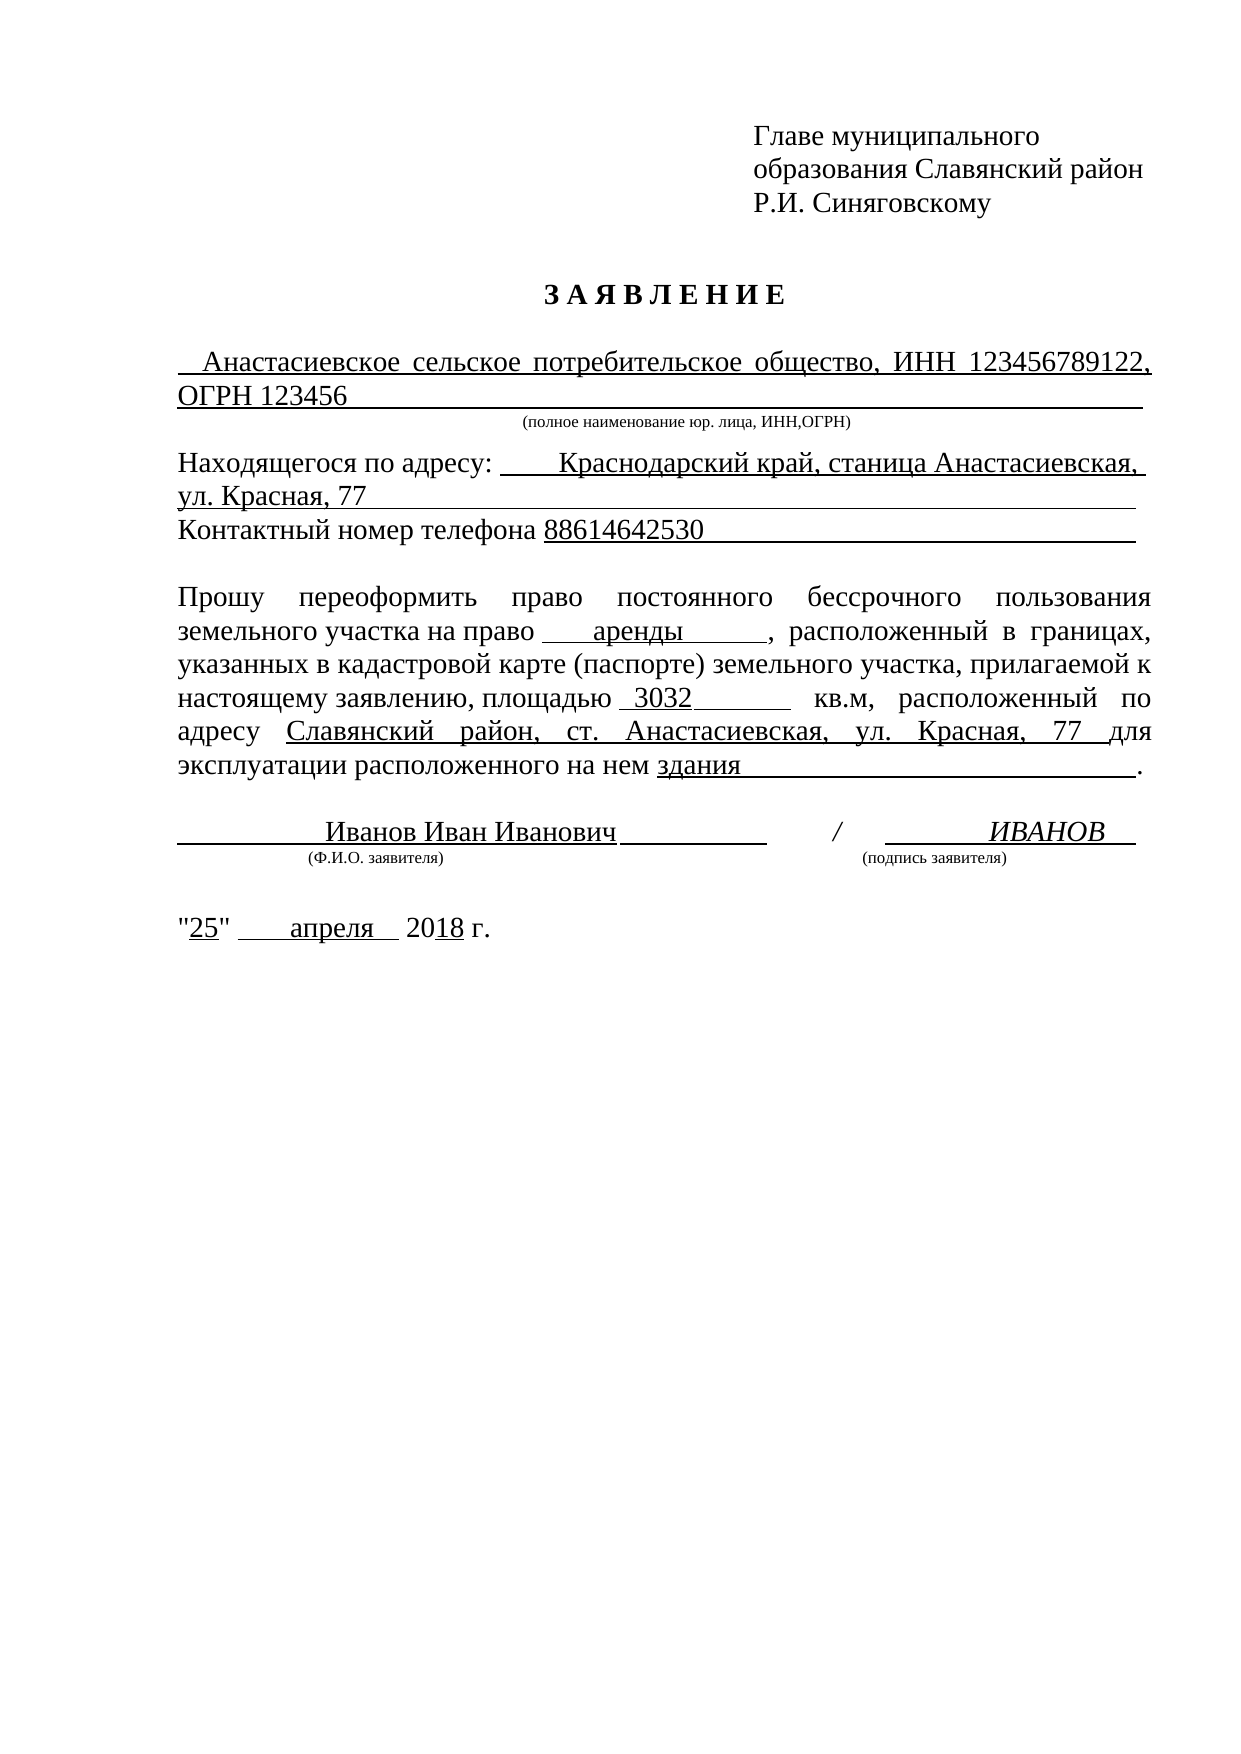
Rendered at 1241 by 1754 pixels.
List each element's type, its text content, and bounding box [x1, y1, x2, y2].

text Р.И. Синяговскому [693, 185, 1152, 219]
text Анастасиевское сельское потребительское общество, ИНН 123456789122, ОГРН 123456 [177, 344, 1152, 373]
text Находящегося по адресу: Краснодарский край, станица Анастасиевская, ул. Красная, 77 [177, 445, 1152, 512]
text Иванов Иван Иванович / ИВАНОВ [177, 814, 1152, 847]
text Анастасиевское сельское потребительское общество, ИНН 123456789122, ОГРН 123456 [177, 374, 1152, 411]
text (полное наименование юр. лица, ИНН,ОГРН) [222, 411, 1152, 445]
text "25" апреля 2018 г. [177, 910, 1152, 943]
text З А Я В Л Е Н И Е [177, 277, 1152, 311]
text (Ф.И.О. заявителя) (подпись заявителя) [177, 847, 1152, 881]
text Контактный номер телефона 88614642530 [177, 512, 1152, 546]
text образования Славянский район [753, 152, 1152, 185]
text Прошу переоформить право постоянного бессрочного пользования земельного участка на право аренды , расположенный в границах, указанных в кадастровой карте (паспорте) земельного участка, прилагаемой к настоящему заявлению, площадью 3032 кв.м, расположенный по адресу Славянский район, ст. Анастасиевская, ул. Красная, 77 для эксплуатации расположенного на нем здания . [177, 579, 1152, 780]
text Главе муниципального [753, 118, 1152, 152]
